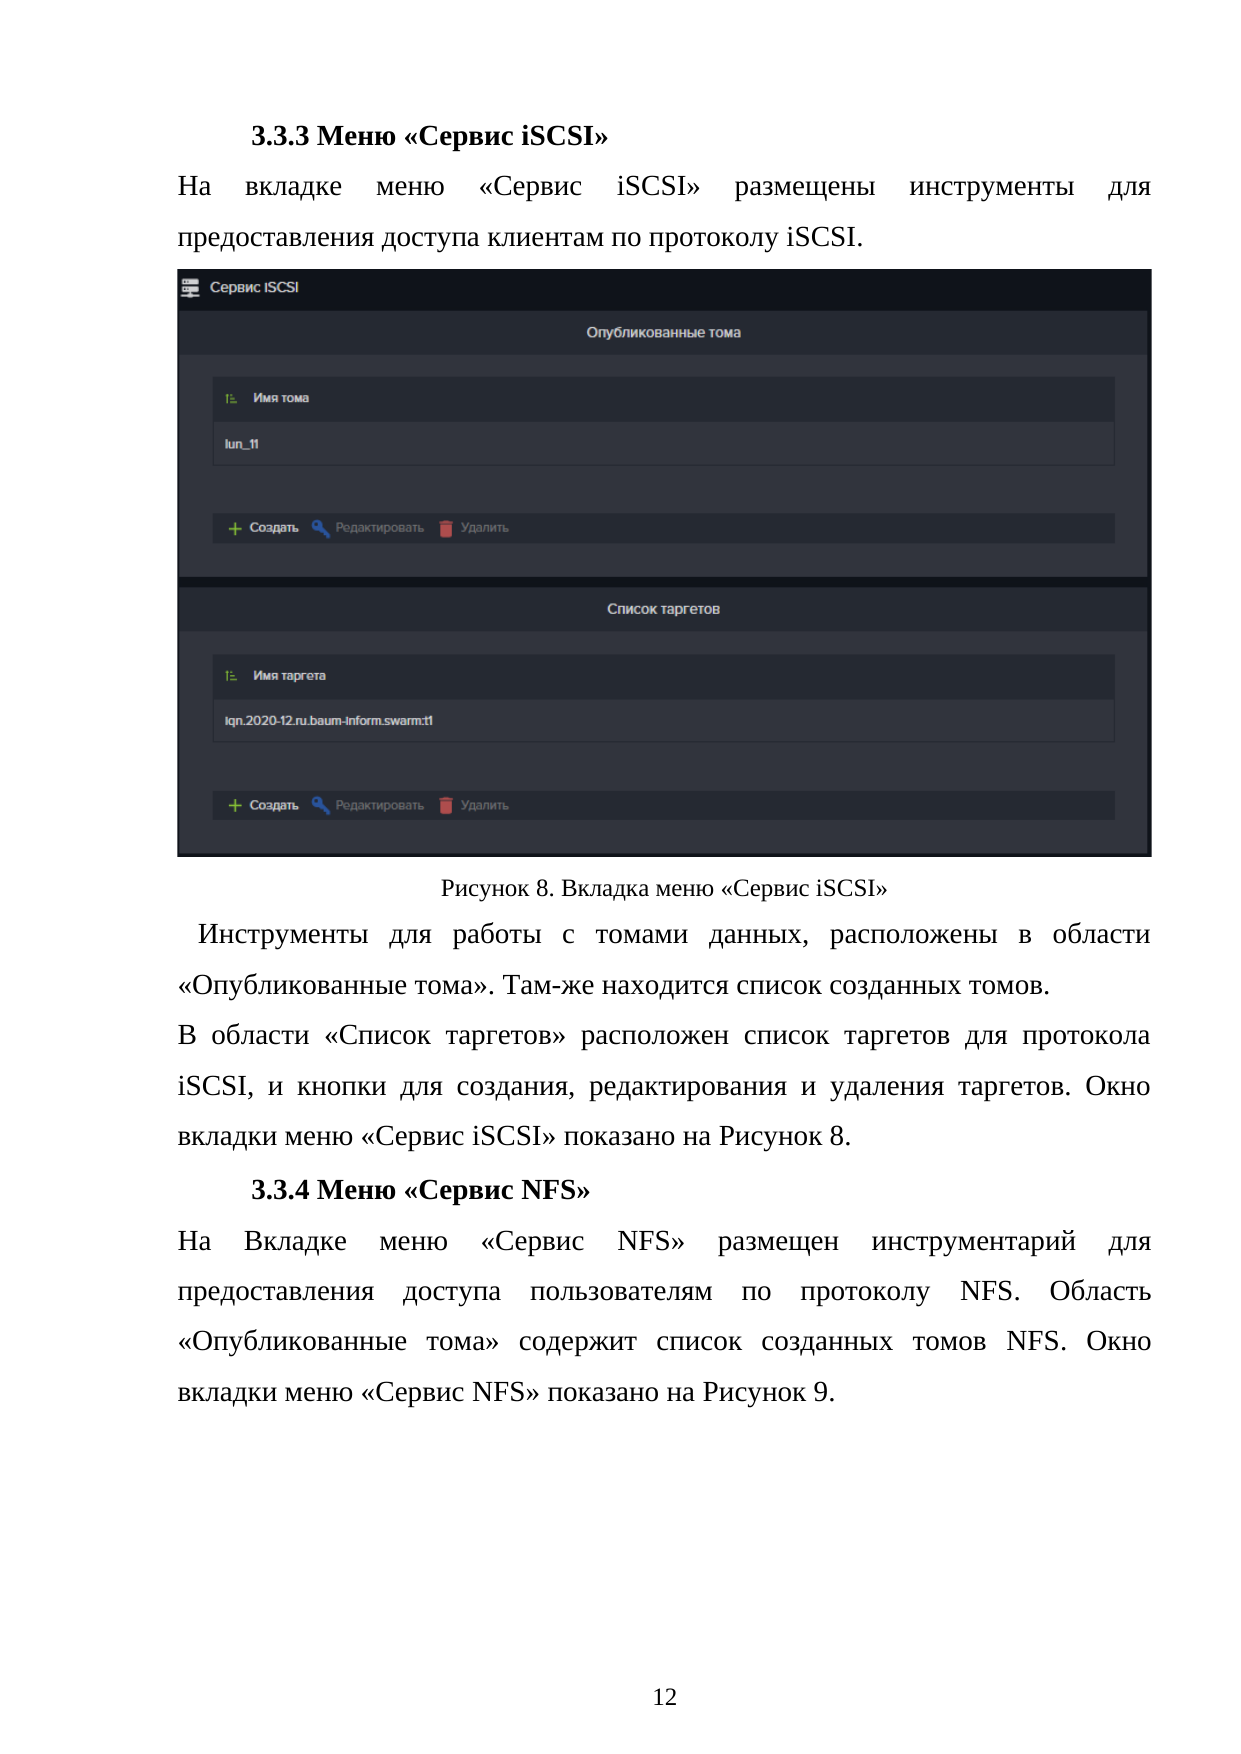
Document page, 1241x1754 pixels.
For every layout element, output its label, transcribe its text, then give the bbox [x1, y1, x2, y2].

subtitle 3.3.3 Меню «Сервис iSCSI» [177, 118, 1152, 152]
text В области «Список таргетов» расположен список таргетов для протокола iSCSI, и кнопки для создания, редактирования и удаления таргетов. Окно вкладки меню «Сервис iSCSI» показано на Рисунок 8. [177, 1017, 1152, 1151]
picture [177, 269, 1152, 857]
subtitle 3.3.4 Меню «Сервис NFS» [177, 1172, 1152, 1206]
text Рисунок 8. Вкладка меню «Сервис iSCSI» [177, 873, 1152, 902]
text Инструменты для работы с томами данных, расположены в области «Опубликованные тома». Там-же находится список созданных томов. [177, 917, 1152, 1001]
text На Вкладке меню «Сервис NFS» размещен инструментарий для предоставления доступа пользователям по протоколу NFS. Область «Опубликованные тома» содержит список созданных томов NFS. Окно вкладки меню «Сервис NFS» показано на Рисунок 9. [177, 1223, 1152, 1407]
text На вкладке меню «Сервис iSCSI» размещены инструменты для предоставления доступа клиентам по протоколу iSCSI. [177, 168, 1152, 252]
